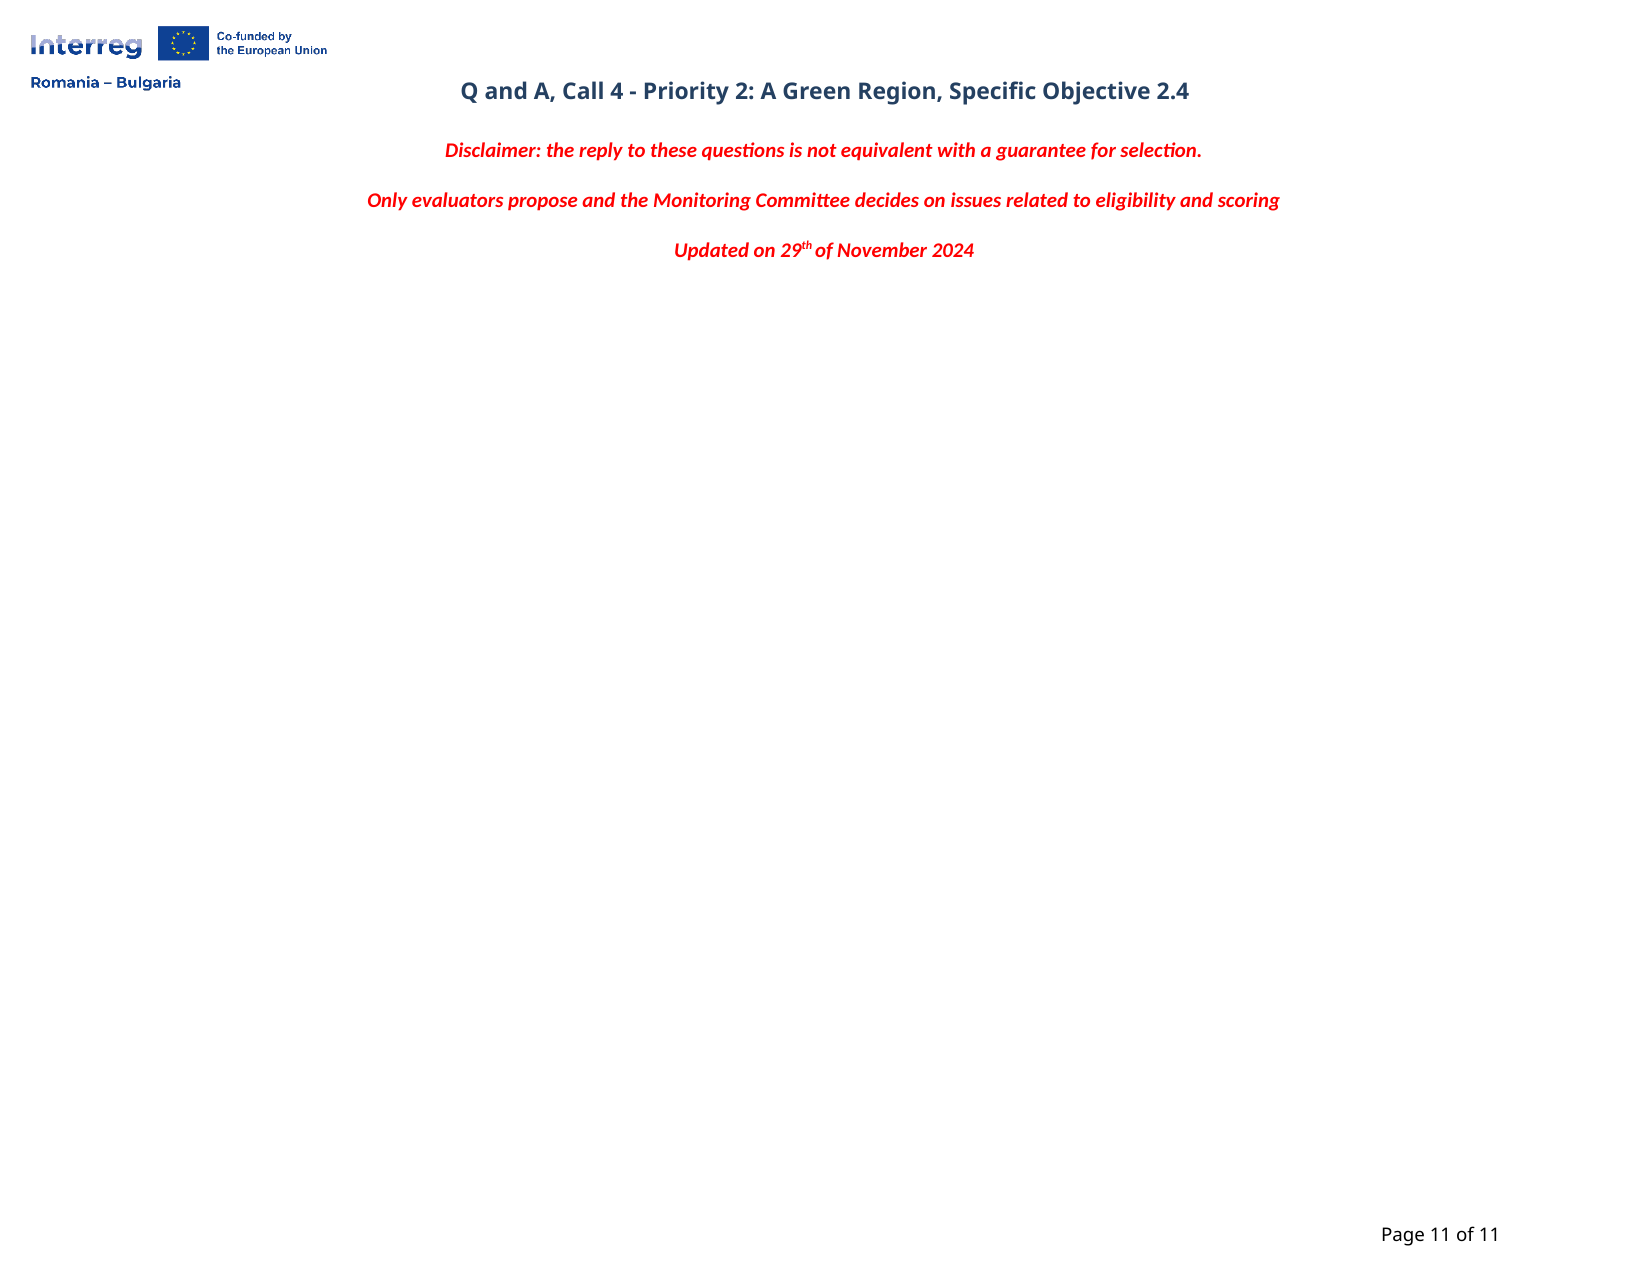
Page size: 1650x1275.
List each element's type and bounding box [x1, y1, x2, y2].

picture [23, 18, 330, 97]
